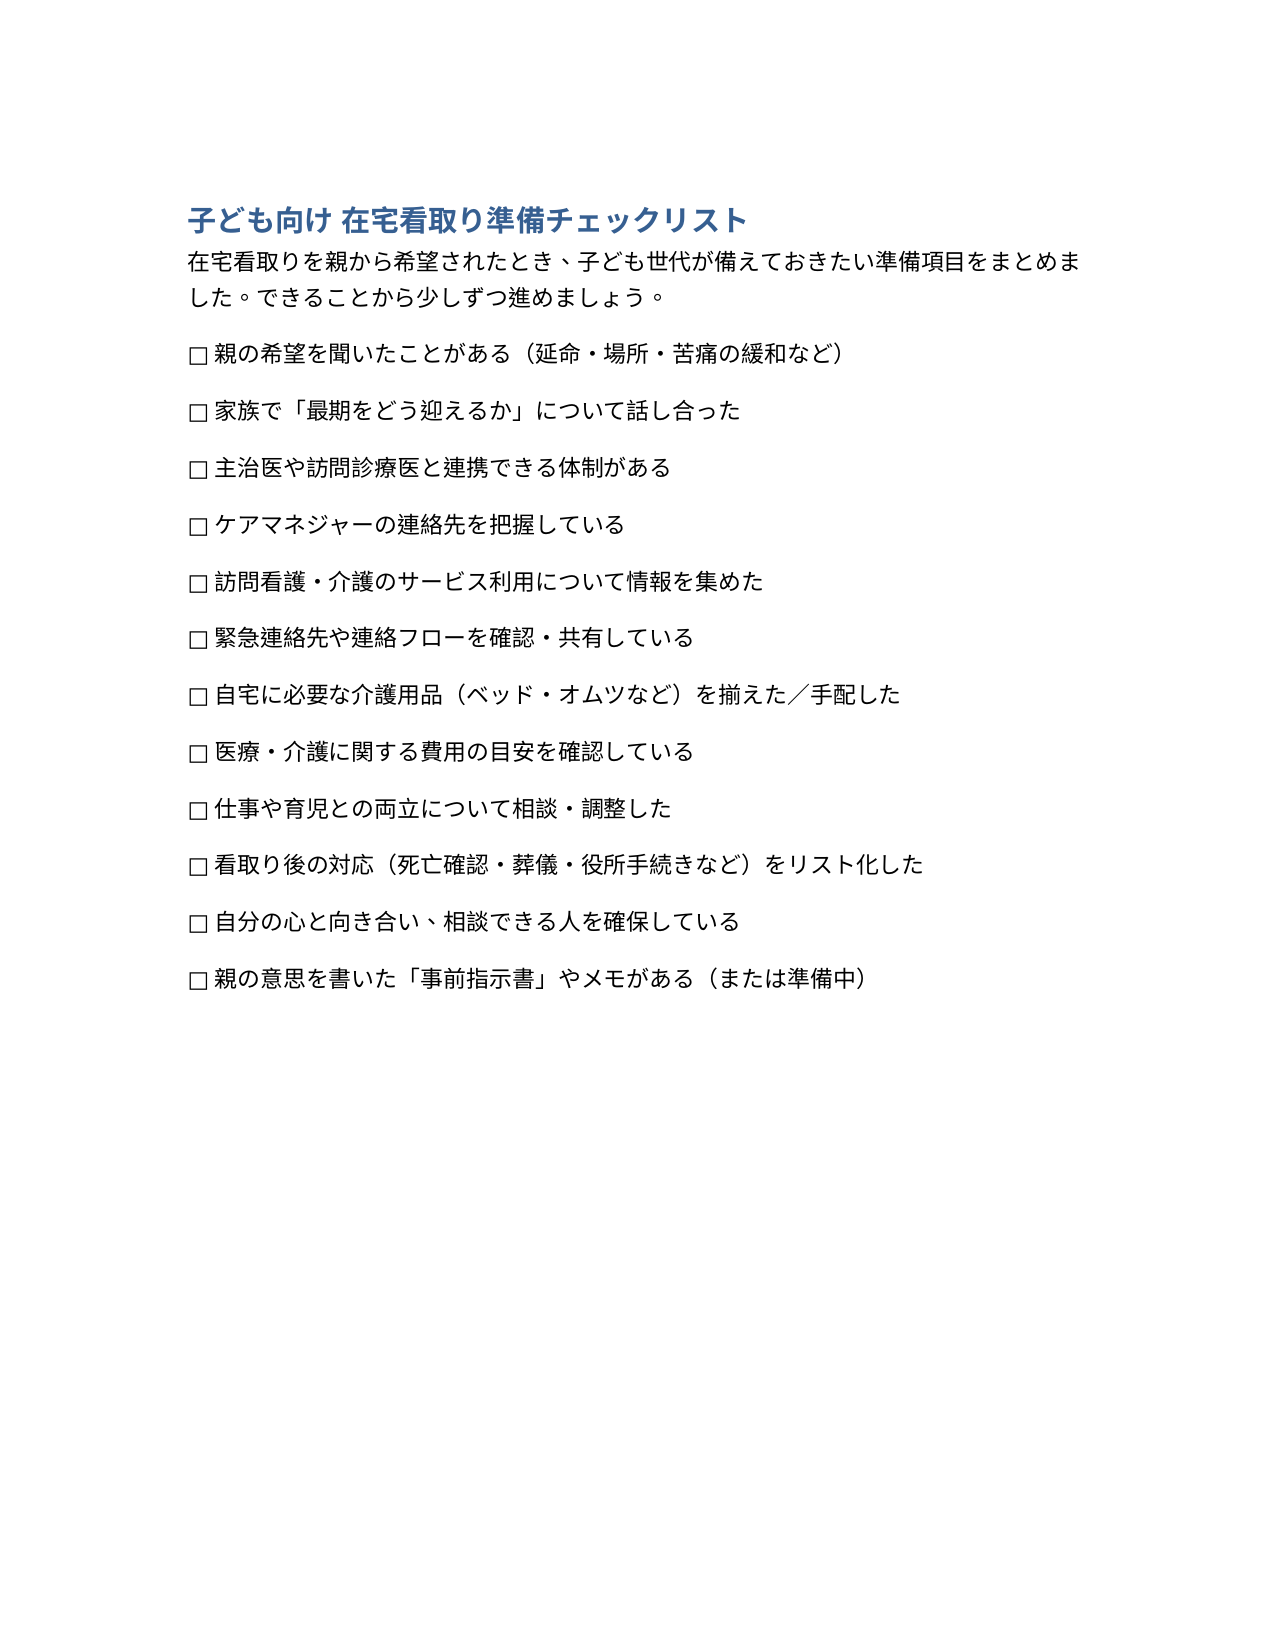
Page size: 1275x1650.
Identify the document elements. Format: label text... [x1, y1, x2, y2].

text □ 親の希望を聞いたことがある（延命・場所・苦痛の緩和など） [187, 338, 1087, 369]
text □ 看取り後の対応（死亡確認・葬儀・役所手続きなど）をリスト化した [187, 849, 1087, 881]
text □ ケアマネジャーの連絡先を把握している [187, 509, 1087, 540]
text □ 主治医や訪問診療医と連携できる体制がある [187, 452, 1087, 483]
text 在宅看取りを親から希望されたとき、子ども世代が備えておきたい準備項目をまとめました。できることから少しずつ進めましょう。 [187, 246, 1087, 313]
text □ 家族で「最期をどう迎えるか」について話し合った [187, 395, 1087, 426]
text □ 自宅に必要な介護用品（ベッド・オムツなど）を揃えた／手配した [187, 679, 1087, 710]
text □ 親の意思を書いた「事前指示書」やメモがある（または準備中） [187, 963, 1087, 994]
text □ 訪問看護・介護のサービス利用について情報を集めた [187, 565, 1087, 597]
text □ 医療・介護に関する費用の目安を確認している [187, 736, 1087, 767]
text □ 自分の心と向き合い、相談できる人を確保している [187, 906, 1087, 937]
text □ 仕事や育児との両立について相談・調整した [187, 792, 1087, 824]
subtitle 子ども向け 在宅看取り準備チェックリスト [187, 200, 1087, 240]
text □ 緊急連絡先や連絡フローを確認・共有している [187, 622, 1087, 653]
